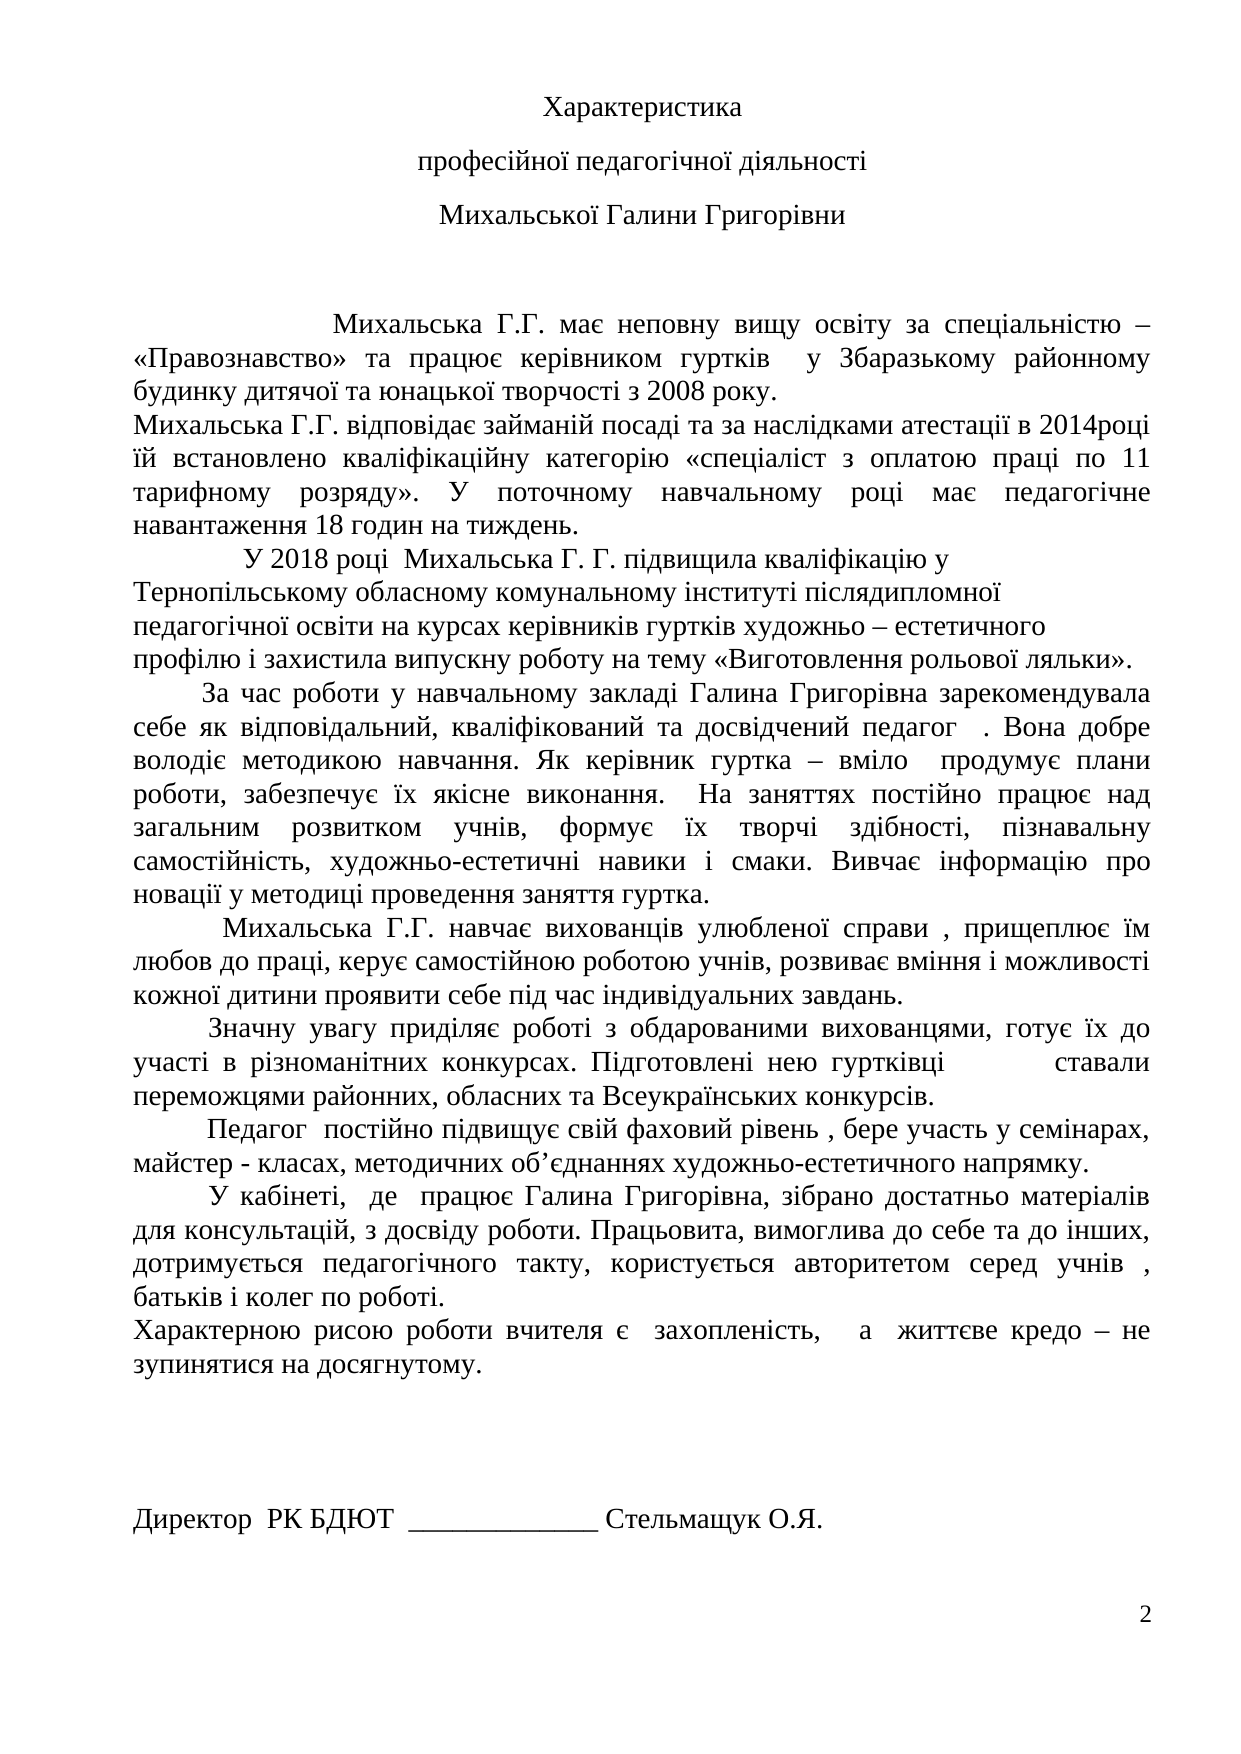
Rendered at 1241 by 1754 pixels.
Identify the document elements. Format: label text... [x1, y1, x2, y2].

text Педагог постійно підвищує свій фаховий рівень , бере участь у семінарах, майстер - класах, методичних об’єднаннях художньо-естетичного напрямку. [133, 1111, 1152, 1178]
text Характерною рисою роботи вчителя є захопленість, а життєве кредо – не зупинятися на досягнутому. [133, 1312, 1152, 1379]
text Значну увагу приділяє роботі з обдарованими вихованцями, готує їх до участі в різноманітних конкурсах. Підготовлені нею гуртківці ставали переможцями районних, обласних та Всеукраїнських конкурсів. [133, 1011, 1152, 1111]
text Михальської Галини Григорівни [133, 197, 1152, 231]
text Михальська Г.Г. навчає вихованців улюбленої справи , прищеплює їм любов до праці, керує самостійною роботою учнів, розвиває вміння і можливості кожної дитини проявити себе під час індивідуальних завдань. [133, 910, 1152, 1011]
text У кабінеті, де працює Галина Григорівна, зібрано достатньо матеріалів для консультацій, з досвіду роботи. Працьовита, вимоглива до себе та до інших, дотримується педагогічного такту, користується авторитетом серед учнів , батьків і колег по роботі. [133, 1178, 1152, 1312]
text У 2018 році Михальська Г. Г. підвищила кваліфікацію у Тернопільському обласному комунальному інституті післядипломної педагогічної освіти на курсах керівників гуртків художньо – естетичного профілю і захистила випускну роботу на тему «Виготовлення рольової ляльки». [133, 541, 1152, 675]
text Директор РК БДЮТ _____________ Стельмащук О.Я. [133, 1501, 1152, 1534]
text професійної педагогічної діяльності [133, 143, 1152, 177]
text Михальська Г.Г. відповідає займаній посаді та за наслідками атестації в 2014році їй встановлено кваліфікаційну категорію «спеціаліст з оплатою праці по 11 тарифному розряду». У поточному навчальному році має педагогічне навантаження 18 годин на тиждень. [133, 407, 1152, 541]
text За час роботи у навчальному закладі Галина Григорівна зарекомендувала себе як відповідальний, кваліфікований та досвідчений педагог . Вона добре володіє методикою навчання. Як керівник гуртка – вміло продумує плани роботи, забезпечує їх якісне виконання. На заняттях постійно працює над загальним розвитком учнів, формує їх творчі здібності, пізнавальну самостійність, художньо-естетичні навики і смаки. Вивчає інформацію про новації у методиці проведення заняття гуртка. [133, 675, 1152, 910]
text Михальська Г.Г. має неповну вищу освіту за спеціальністю – «Правознавство» та працює керівником гуртків у Збаразькому районному будинку дитячої та юнацької творчості з 2008 року. [133, 306, 1152, 407]
text Характеристика [133, 89, 1152, 122]
